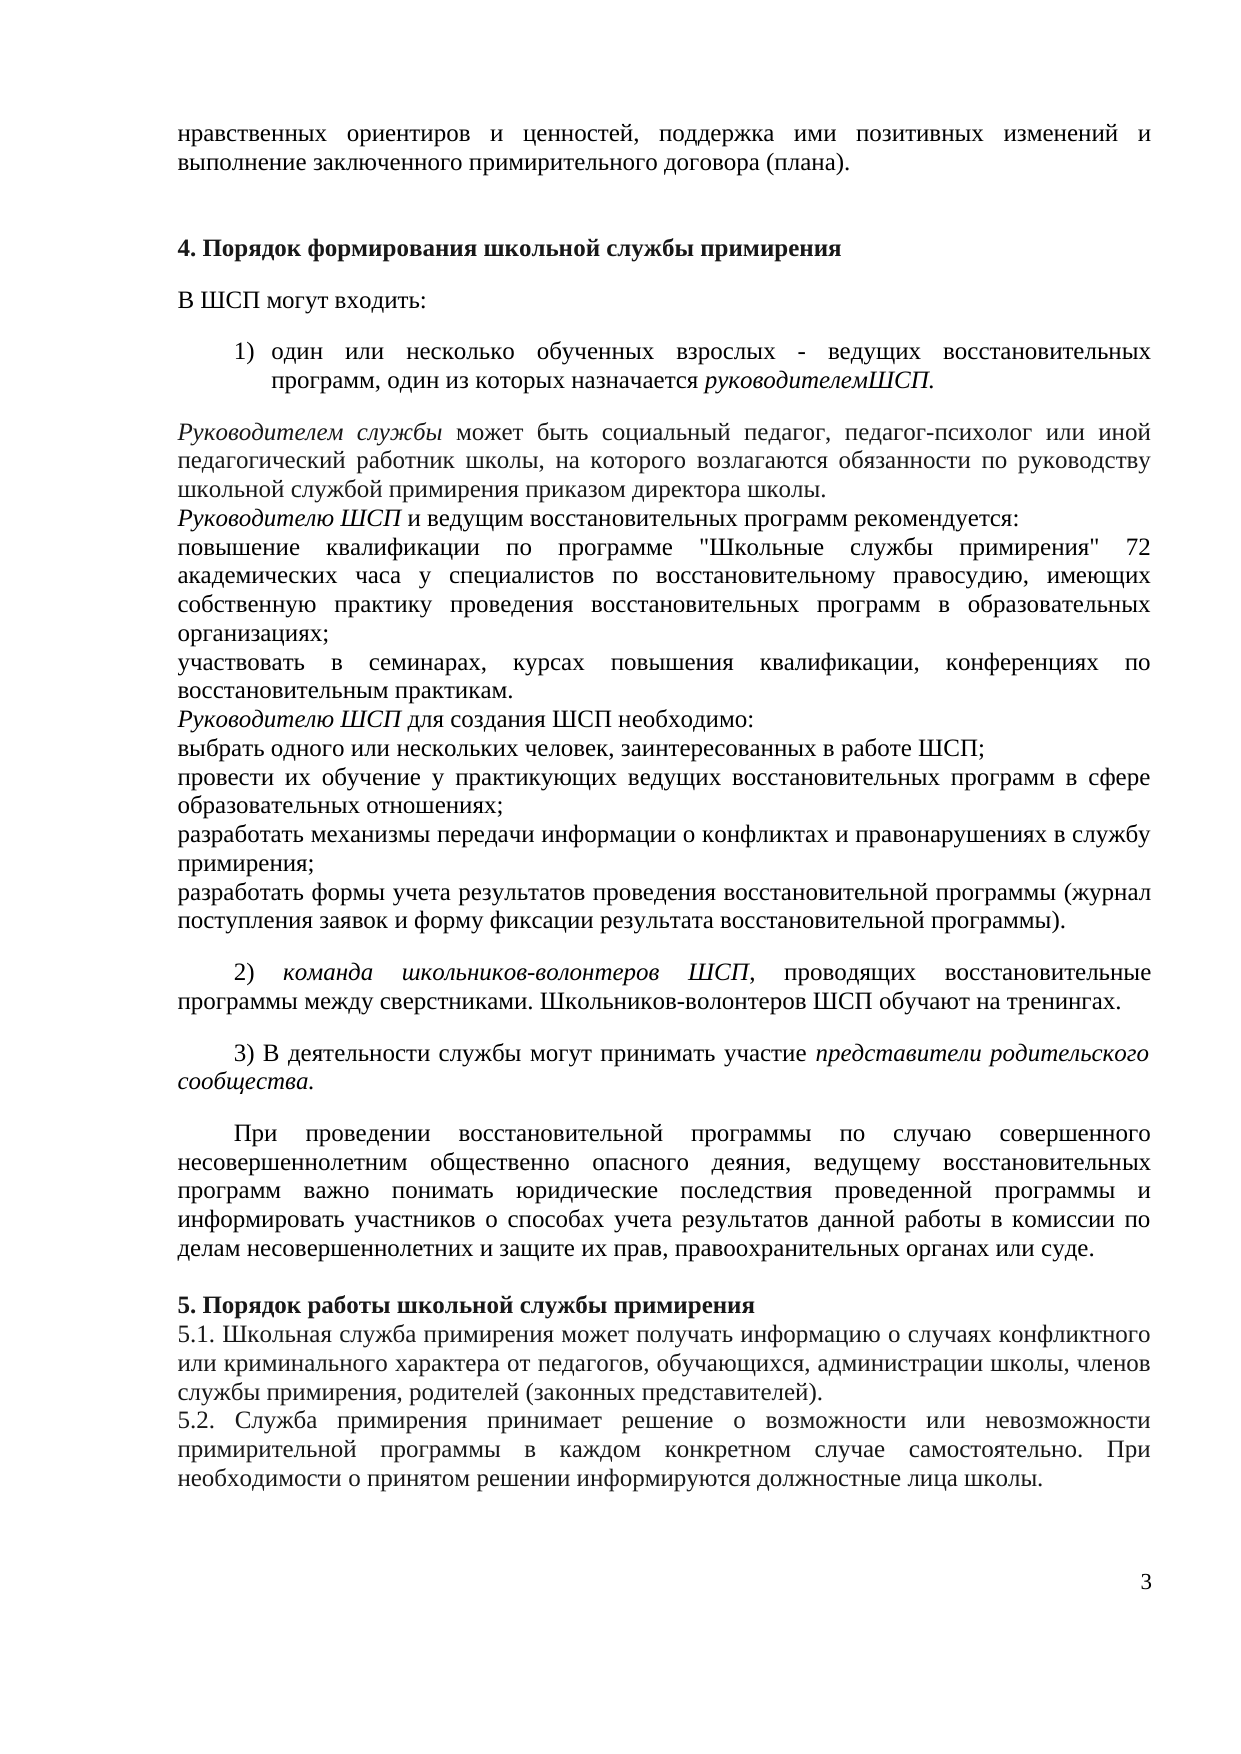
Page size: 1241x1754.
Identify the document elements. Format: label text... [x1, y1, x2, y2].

list один или несколько обученных взрослых - ведущих восстановительных программ, один из которых назначается руководителемШСП. [233, 336, 1152, 394]
text 5.1. Школьная служба примирения может получать информацию о случаях конфликтного или криминального характера от педагогов, обучающихся, администрации школы, членов службы примирения, родителей (законных представителей). [177, 1319, 1152, 1406]
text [177, 118, 1152, 176]
text Руководителю ШСП и ведущим восстановительных программ рекомендуется: [177, 503, 1152, 532]
text разработать механизмы передачи информации о конфликтах и правонарушениях в службу примирения; [177, 819, 1152, 877]
text В ШСП могут входить: [177, 285, 1152, 313]
text провести их обучение у практикующих ведущих восстановительных программ в сфере образовательных отношениях; [177, 762, 1152, 819]
text 4. Порядок формирования школьной службы примирения [177, 233, 1152, 262]
text При проведении восстановительной программы по случаю совершенного несовершеннолетним общественно опасного деяния, ведущему восстановительных программ важно понимать юридические последствия проведенной программы и информировать участников о способах учета результатов данной работы в комиссии по делам несовершеннолетних и защите их прав, правоохранительных органах или суде. [177, 1118, 1152, 1262]
text 2) команда школьников-волонтеров ШСП, проводящих восстановительные программы между сверстниками. Школьников-волонтеров ШСП обучают на тренингах. [177, 957, 1152, 1015]
text Руководителю ШСП для создания ШСП необходимо: [177, 704, 1152, 733]
text 5.2. Служба примирения принимает решение о возможности или невозможности примирительной программы в каждом конкретном случае самостоятельно. При необходимости о принятом решении информируются должностные лица школы. [177, 1406, 1152, 1492]
text разработать формы учета результатов проведения восстановительной программы (журнал поступления заявок и форму фиксации результата восстановительной программы). [177, 877, 1152, 934]
text 5. Порядок работы школьной службы примирения [177, 1291, 1152, 1319]
text выбрать одного или нескольких человек, заинтересованных в работе ШСП; [177, 733, 1152, 762]
text участвовать в семинарах, курсах повышения квалификации, конференциях по восстановительным практикам. [177, 647, 1152, 704]
text Руководителем службы может быть социальный педагог, педагог-психолог или иной педагогический работник школы, на которого возлагаются обязанности по руководству школьной службой примирения приказом директора школы. [177, 417, 1152, 503]
text 3) В деятельности службы могут принимать участие представители родительского сообщества. [177, 1038, 1152, 1095]
text повышение квалификации по программе "Школьные службы примирения" 72 академических часа у специалистов по восстановительному правосудию, имеющих собственную практику проведения восстановительных программ в образовательных организациях; [177, 532, 1152, 647]
